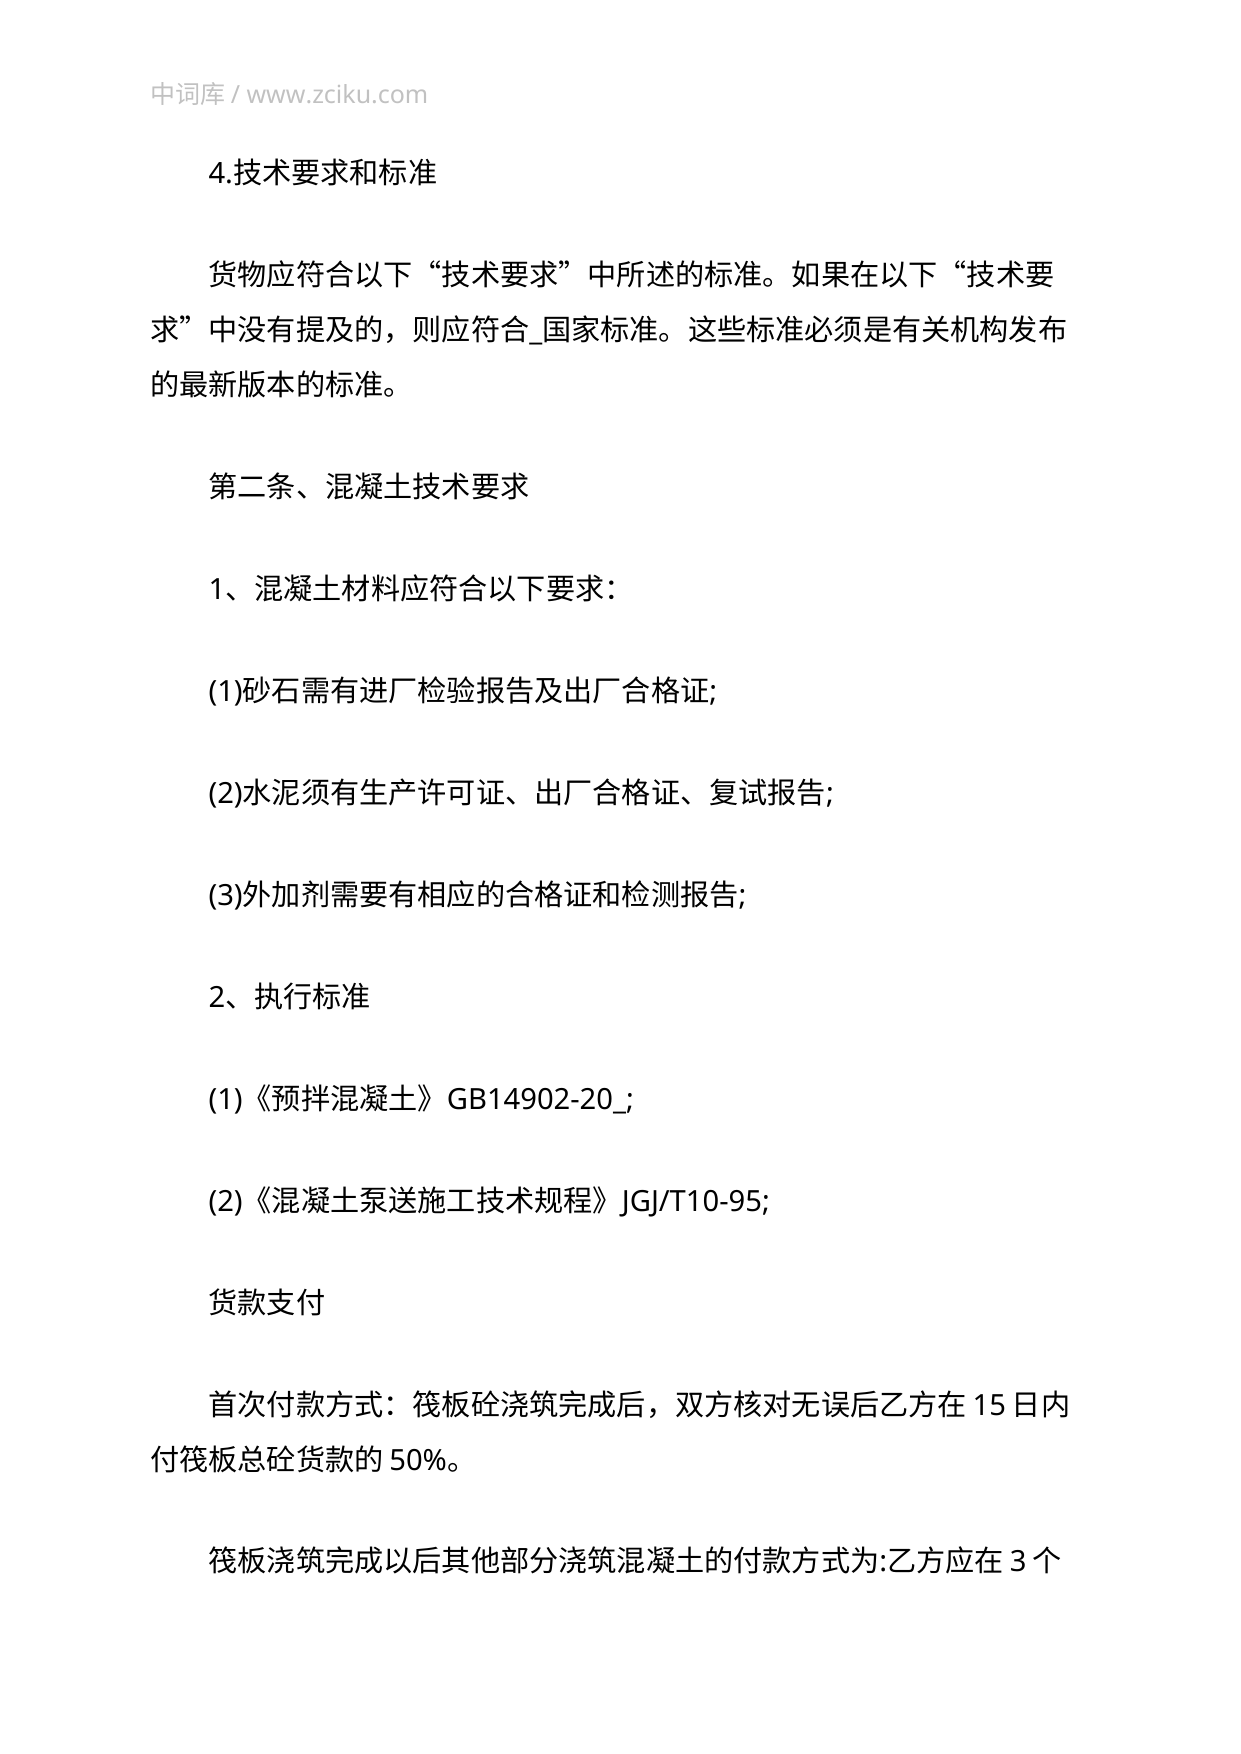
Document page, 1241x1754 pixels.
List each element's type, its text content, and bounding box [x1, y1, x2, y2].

text (1)《预拌混凝土》GB14902-20_; [150, 1075, 1090, 1118]
text 货物应符合以下“技术要求”中所述的标准。如果在以下“技术要求”中没有提及的，则应符合_国家标准。这些标准必须是有关机构发布的最新版本的标准。 [150, 252, 1090, 404]
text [150, 1538, 1090, 1580]
text (1)砂石需有进厂检验报告及出厂合格证; [150, 667, 1090, 710]
text (2)水泥须有生产许可证、出厂合格证、复试报告; [150, 769, 1090, 812]
text 1、混凝土材料应符合以下要求： [150, 565, 1090, 608]
text (2)《混凝土泵送施工技术规程》JGJ/T10-95; [150, 1177, 1090, 1220]
text 2、执行标准 [150, 973, 1090, 1016]
text 4.技术要求和标准 [150, 150, 1090, 192]
text 首次付款方式：筏板砼浇筑完成后，双方核对无误后乙方在15日内付筏板总砼货款的50%。 [150, 1381, 1090, 1478]
text 第二条、混凝土技术要求 [150, 464, 1090, 506]
text 货款支付 [150, 1279, 1090, 1322]
text (3)外加剂需要有相应的合格证和检测报告; [150, 871, 1090, 914]
